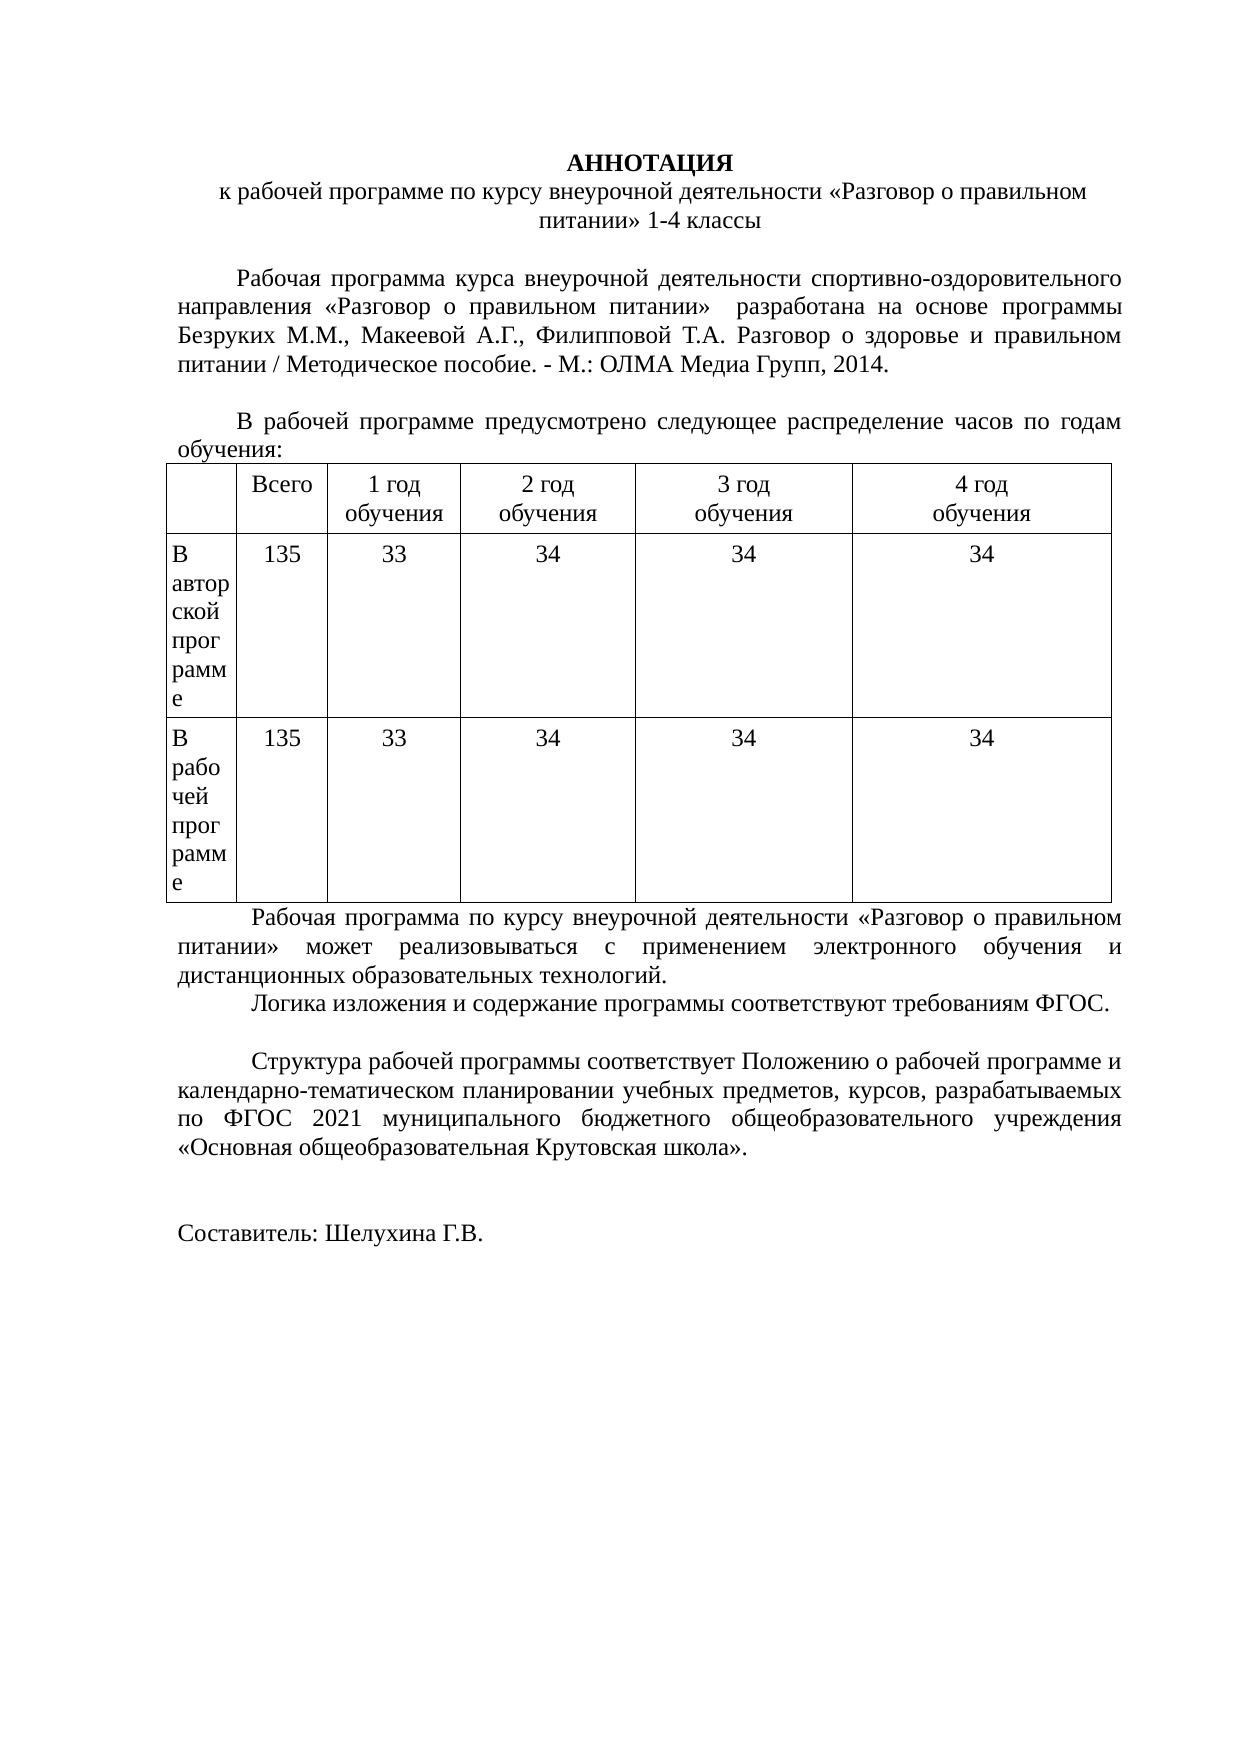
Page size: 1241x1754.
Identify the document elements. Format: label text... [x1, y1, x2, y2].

table_cell 33 [328, 718, 460, 902]
table_header [167, 464, 236, 533]
table_cell 34 [461, 718, 635, 902]
text Составитель: Шелухина Г.В. [177, 1218, 1122, 1246]
table_header 4 год обучения [853, 464, 1111, 533]
table_header 2 год обучения [461, 464, 635, 533]
table_cell В авторской программе [167, 534, 236, 717]
table_cell 34 [853, 718, 1111, 902]
table_cell 34 [461, 534, 635, 717]
table_cell 34 [636, 718, 852, 902]
table_cell 34 [853, 534, 1111, 717]
table_header 3 год обучения [636, 464, 852, 533]
table_header Всего [237, 464, 327, 533]
text Структура рабочей программы соответствует Положению о рабочей программе и календарно-тематическом планировании учебных предметов, курсов, разрабатываемых по ФГОС 2021 муниципального бюджетного общеобразовательного учреждения «Основная общеобразовательная Крутовская школа». [177, 1046, 1122, 1161]
text В рабочей программе предусмотрено следующее распределение часов по годам обучения: [177, 406, 1122, 463]
table_cell 33 [328, 534, 460, 717]
table_cell 34 [636, 534, 852, 717]
table_cell 135 [237, 534, 327, 717]
table_cell В рабочей программе [167, 718, 236, 902]
text АННОТАЦИЯ к рабочей программе по курсу внеурочной деятельности «Разговор о правильном питании» 1-4 классы [177, 148, 1122, 234]
text Рабочая программа курса внеурочной деятельности спортивно-оздоровительного направления «Разговор о правильном питании» разработана на основе программы Безруких М.М., Макеевой А.Г., Филипповой Т.А. Разговор о здоровье и правильном питании / Методическое пособие. - М.: ОЛМА Медиа Групп, 2014. [177, 263, 1122, 378]
table_cell 135 [237, 718, 327, 902]
table_header 1 год обучения [328, 464, 460, 533]
text Логика изложения и содержание программы соответствуют требованиям ФГОС. [177, 988, 1122, 1017]
text Рабочая программа по курсу внеурочной деятельности «Разговор о правильном питании» может реализовываться с применением электронного обучения и дистанционных образовательных технологий. [177, 902, 1122, 988]
